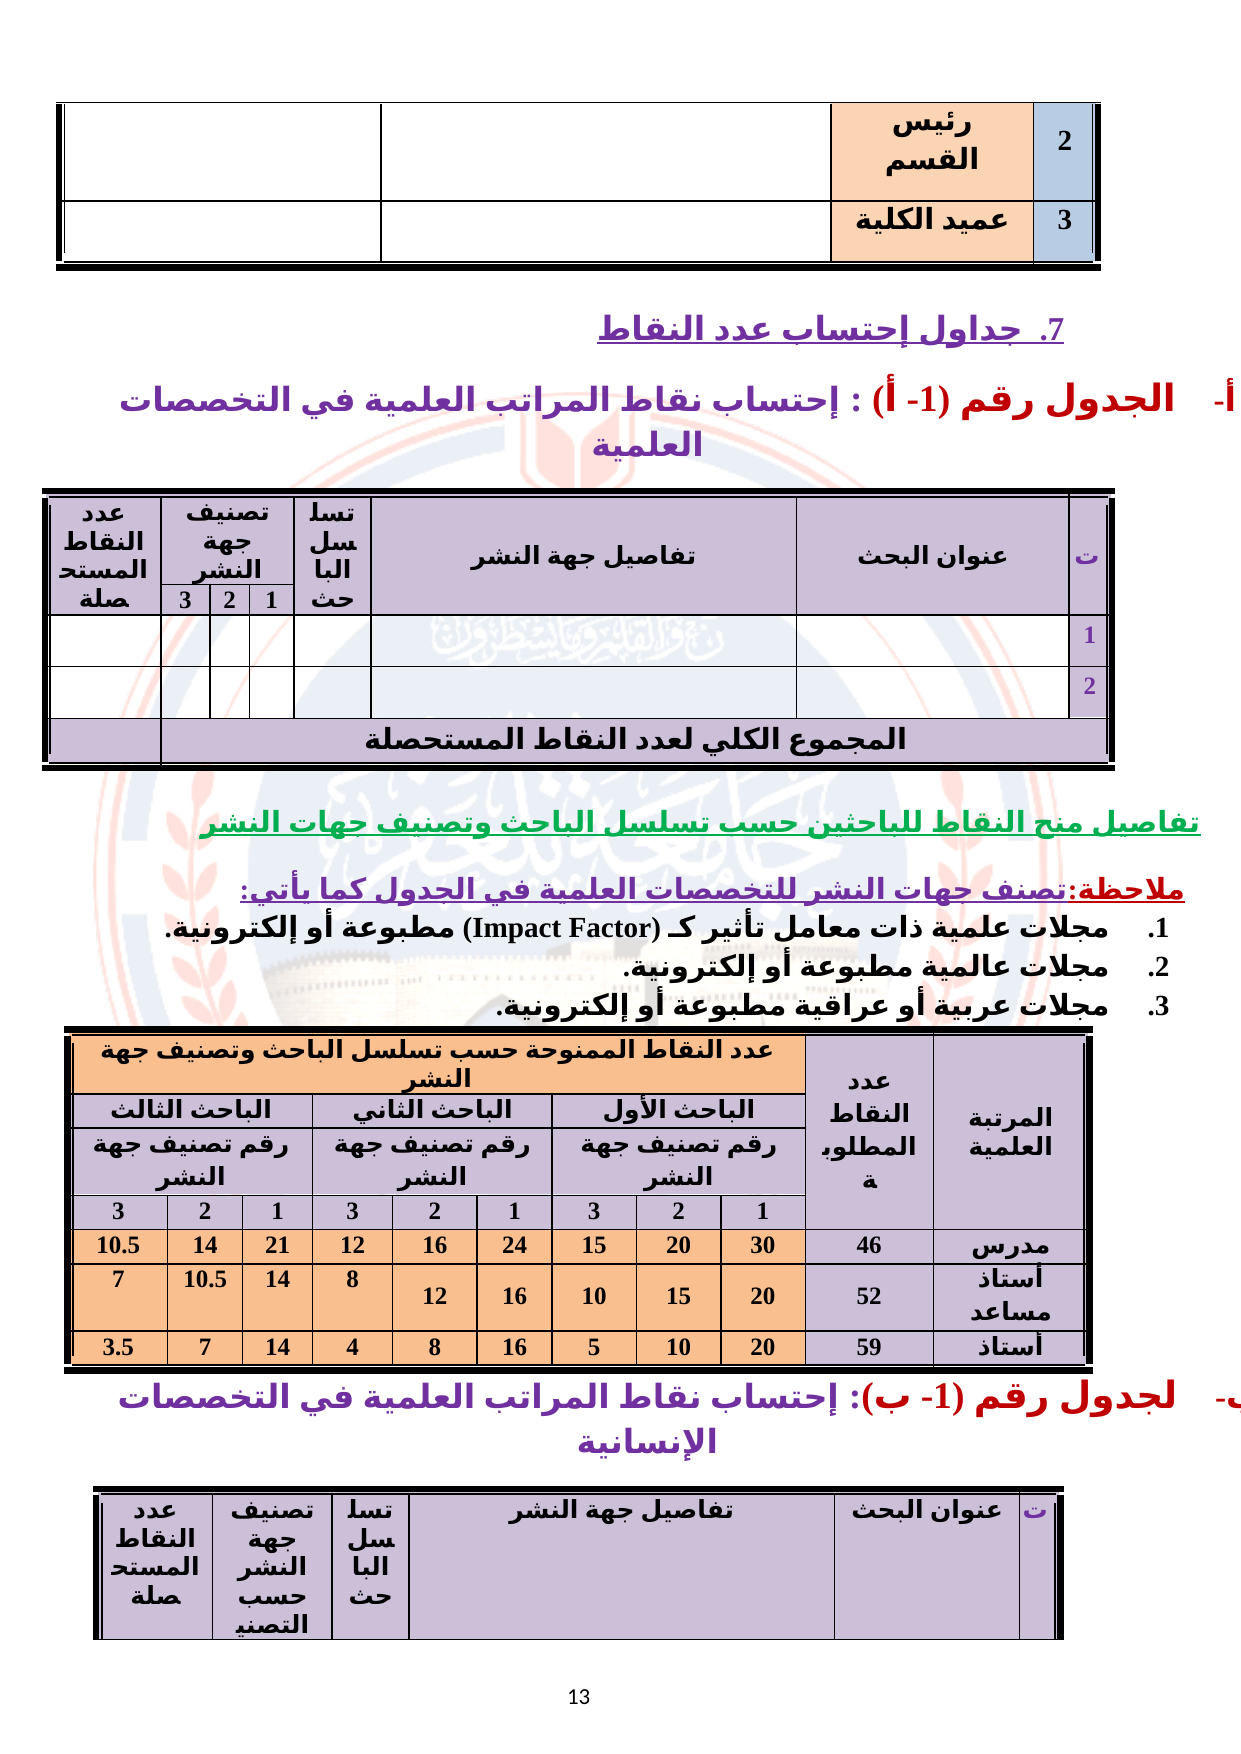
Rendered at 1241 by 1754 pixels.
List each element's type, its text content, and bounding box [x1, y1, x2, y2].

table_cell 3.5 [71, 1332, 167, 1364]
table_header تصنيف جهة النشر [162, 498, 293, 584]
table_cell 16 [393, 1230, 476, 1263]
table_cell [295, 616, 370, 666]
table_cell 7 [74, 1265, 167, 1330]
table_cell 2 [393, 1196, 476, 1229]
list مجلات عالمية مطبوعة أو إلكترونية. [94, 949, 1147, 983]
table_cell 2 [1070, 667, 1106, 717]
table_cell [65, 103, 381, 200]
table_cell [372, 667, 796, 717]
table_header عدد النقاط المطلوبة [806, 1036, 933, 1229]
table_cell 16 [478, 1265, 551, 1330]
table_cell 59 [806, 1332, 933, 1364]
table_cell 12 [313, 1230, 392, 1263]
table_cell 1 [1070, 616, 1106, 666]
table_cell [62, 202, 380, 261]
table_cell [295, 667, 370, 717]
table_cell 10.5 [74, 1230, 167, 1263]
table_cell 30 [722, 1230, 805, 1263]
table_cell 24 [478, 1230, 551, 1263]
table_cell [51, 667, 160, 717]
table_header تفاصيل جهة النشر [372, 498, 796, 614]
table_cell [797, 667, 1068, 717]
table_cell 1 [722, 1196, 805, 1229]
table_cell 46 [806, 1230, 933, 1263]
table_cell [382, 202, 830, 261]
table_cell 15 [637, 1265, 720, 1330]
table_cell [797, 616, 1068, 666]
table_cell 2 [211, 585, 249, 614]
table_cell [382, 103, 831, 200]
table_cell 4 [313, 1332, 392, 1364]
list لجدول رقم (1- ب): إحتساب نقاط المراتب العلمية في التخصصات الإنسانية [94, 1373, 1238, 1461]
table_cell أستاذ [934, 1332, 1086, 1364]
table_header ت [1070, 494, 1111, 614]
table_cell 5 [553, 1332, 636, 1364]
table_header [98, 1492, 213, 1639]
table_cell الباحث الثالث [74, 1095, 312, 1127]
text ملاحظة:تصنف جهات النشر للتخصصات العلمية في الجدول كما يأتي: [94, 872, 1185, 906]
table_cell [162, 616, 209, 666]
table_cell 21 [243, 1230, 312, 1263]
table_cell أستاذ مساعد [934, 1265, 1083, 1330]
table_header عدد النقاط المستحصلة [46, 494, 161, 614]
table_cell 10 [637, 1332, 720, 1364]
table_cell 3 [1034, 202, 1095, 261]
table_header تسلسل الباحث [333, 1495, 408, 1639]
table_cell 3 [553, 1196, 636, 1229]
table_header عدد النقاط الممنوحة حسب تسلسل الباحث وتصنيف جهة النشر [69, 1033, 805, 1093]
table_cell 10 [553, 1265, 636, 1330]
table_cell [162, 667, 209, 717]
table_header عنوان البحث [797, 498, 1068, 614]
table_cell 10.5 [168, 1265, 242, 1330]
table_cell [211, 616, 249, 666]
table_header عنوان البحث [835, 1495, 1019, 1639]
table_cell [211, 667, 249, 717]
table_cell [250, 667, 293, 717]
table_cell 16 [478, 1332, 551, 1364]
table_cell 1 [243, 1196, 312, 1229]
table_cell 15 [553, 1230, 636, 1263]
table_cell 1 [478, 1196, 551, 1229]
table_cell 8 [313, 1265, 392, 1330]
table_cell رقم تصنيف جهة النشر [553, 1129, 805, 1194]
table_cell [250, 616, 293, 666]
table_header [213, 1495, 331, 1639]
table_cell 2 [637, 1196, 720, 1229]
table_cell 3 [74, 1196, 167, 1229]
table_cell 3 [313, 1196, 392, 1229]
table_cell 14 [243, 1265, 312, 1330]
table_cell 1 [250, 585, 293, 614]
table_cell الباحث الثاني [313, 1095, 551, 1127]
table_cell المجموع الكلي لعدد النقاط المستحصلة [162, 719, 1109, 762]
list 7. جداول إحتساب عدد النقاط [0, 309, 1064, 347]
list مجلات عربية أو عراقية مطبوعة أو إلكترونية. [94, 988, 1147, 1021]
table_header تسلسل الباحث [295, 498, 370, 614]
table_cell رئيس القسم [832, 103, 1033, 200]
table_cell [372, 616, 796, 666]
table_cell 20 [637, 1230, 720, 1263]
table_cell رقم تصنيف جهة النشر [74, 1129, 312, 1194]
list الجدول رقم (1- أ) : إحتساب نقاط المراتب العلمية في التخصصات العلمية [94, 376, 1238, 463]
table_cell 14 [243, 1332, 312, 1364]
table_cell عميد الكلية [832, 202, 1033, 261]
table_cell 2 [1034, 103, 1092, 200]
table_cell [51, 616, 160, 666]
table_cell 2 [168, 1196, 242, 1229]
table_cell 3 [162, 585, 209, 614]
table_cell رقم تصنيف جهة النشر [313, 1129, 551, 1194]
table_cell 8 [393, 1332, 476, 1364]
list مجلات علمية ذات معامل تأثير كـ (Impact Factor) مطبوعة أو إلكترونية. [94, 911, 1147, 944]
table_cell 52 [806, 1265, 933, 1330]
table_header ت [1020, 1492, 1059, 1639]
table_cell 20 [722, 1265, 805, 1330]
table_cell مدرس [934, 1230, 1083, 1263]
table_cell 14 [168, 1230, 242, 1263]
table_cell 20 [722, 1332, 805, 1364]
table_header تفاصيل جهة النشر [410, 1495, 834, 1639]
table_cell [48, 719, 160, 762]
table_cell 7 [168, 1332, 242, 1364]
table_header المرتبة العلمية [934, 1033, 1088, 1229]
table_cell الباحث الأول [553, 1095, 805, 1127]
text تفاصيل منح النقاط للباحثين حسب تسلسل الباحث وتصنيف جهات النشر [94, 805, 1201, 838]
table_cell 12 [393, 1265, 476, 1330]
